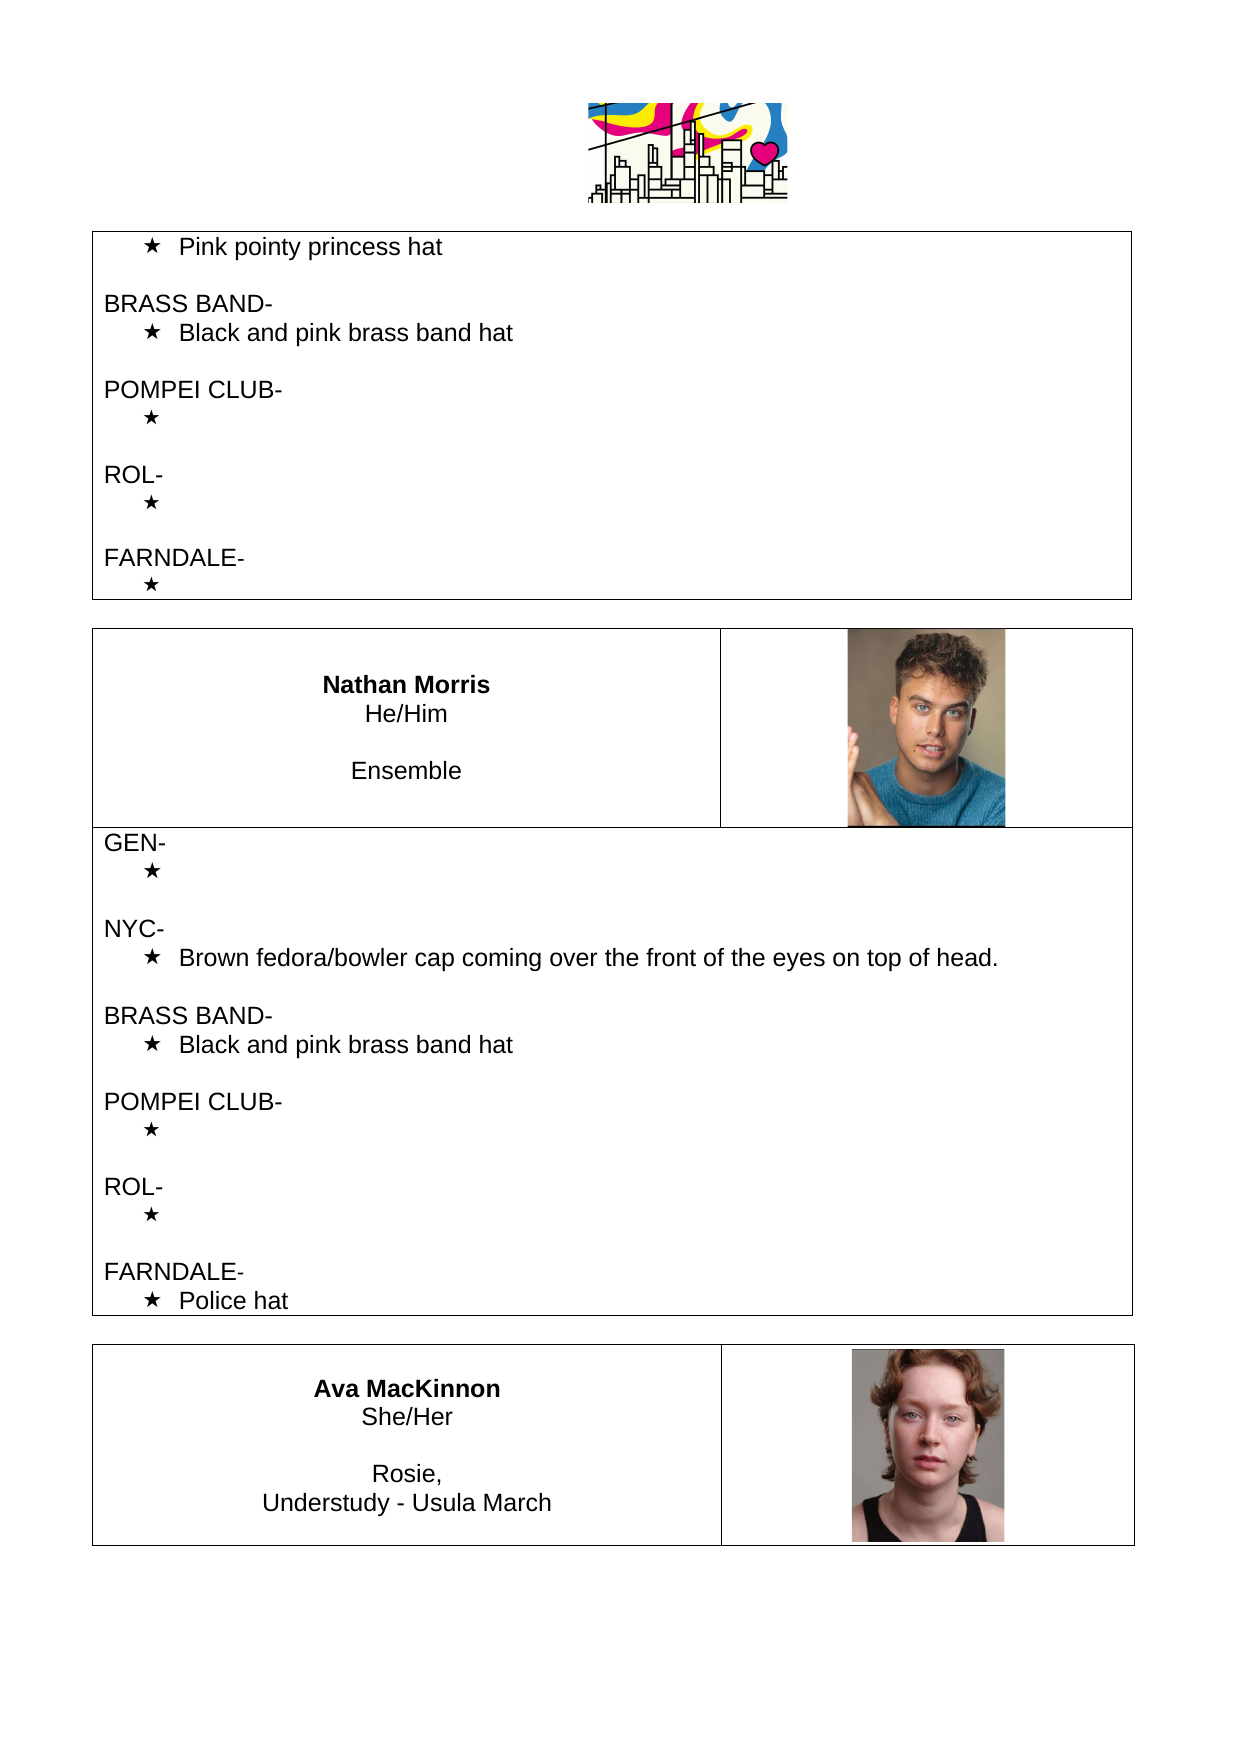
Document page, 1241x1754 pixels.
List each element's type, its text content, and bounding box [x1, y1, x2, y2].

table_header [722, 1345, 1134, 1545]
picture [851, 1349, 1005, 1542]
table_header [721, 629, 847, 827]
picture [588, 103, 788, 203]
table_header Ava MacKinnon She/Her Rosie, Understudy - Usula March [93, 1345, 721, 1545]
table_header [1006, 629, 1132, 827]
table_cell GEN- NYC- Brown fedora/bowler cap coming over the front of the eyes on top of head. BRASS BAND- Black and pink brass band hat POMPEI CLUB- ROL- FARNDALE- Police hat [93, 828, 1132, 1315]
picture [847, 628, 1006, 827]
table_header Nathan Morris He/Him Ensemble [93, 629, 720, 827]
